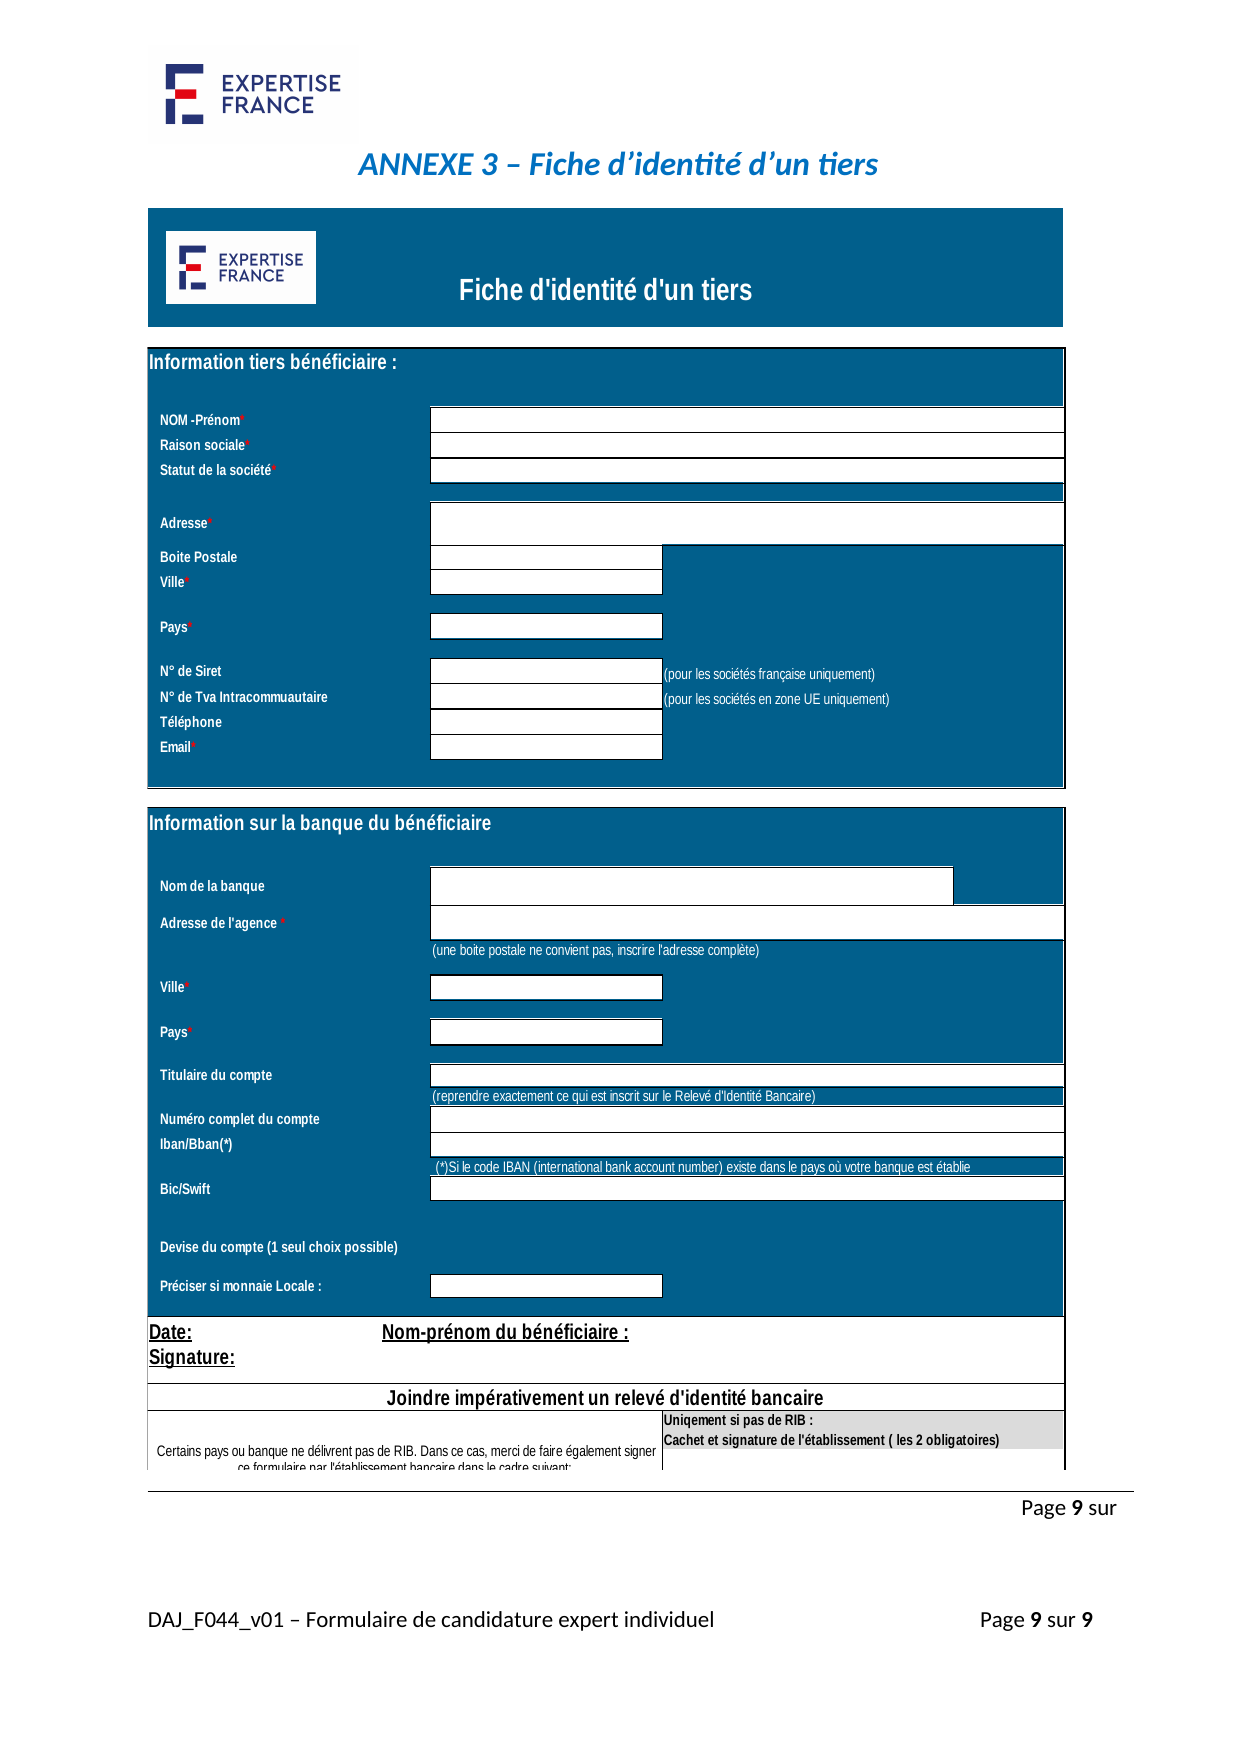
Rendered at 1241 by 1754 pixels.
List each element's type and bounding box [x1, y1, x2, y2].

picture [147, 45, 359, 144]
